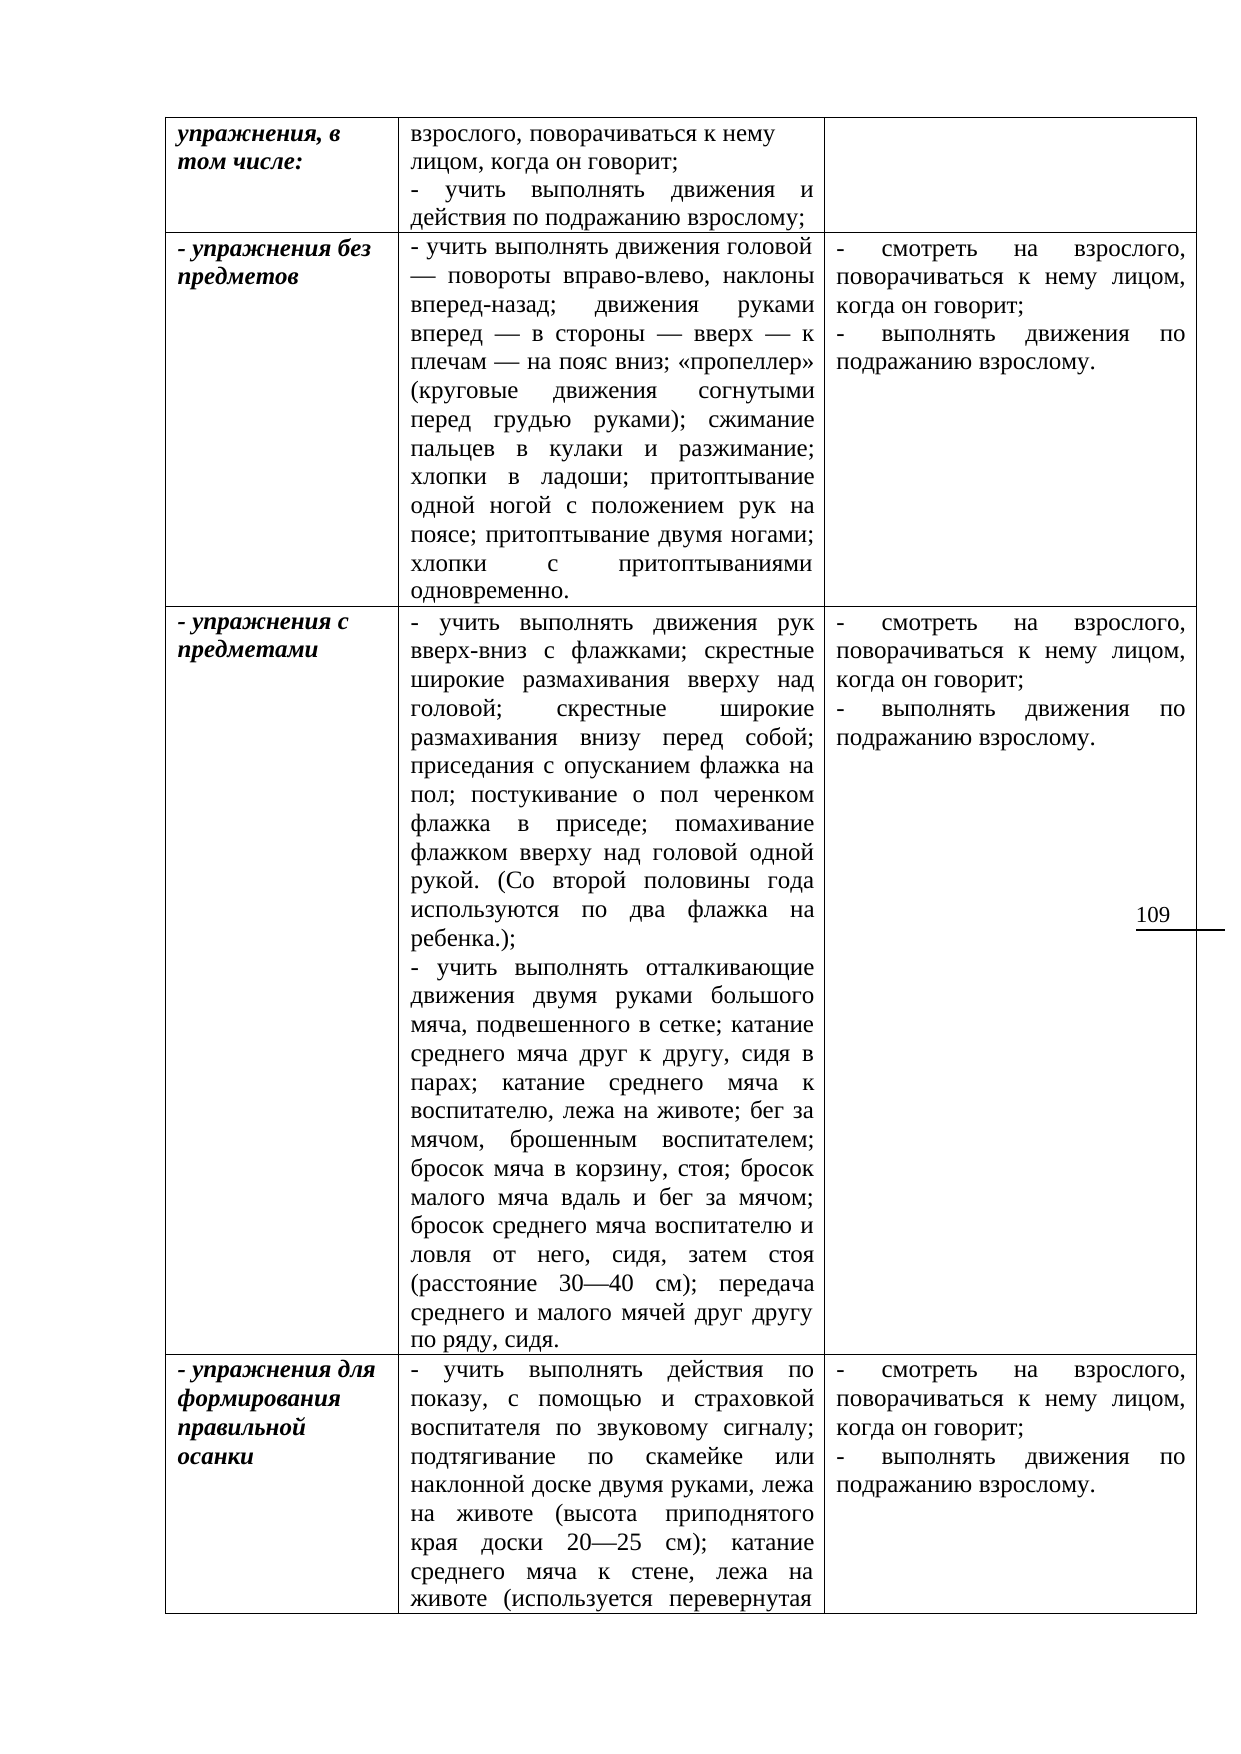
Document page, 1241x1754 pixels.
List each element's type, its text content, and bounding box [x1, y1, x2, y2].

table_cell - упражнения с предметами [166, 607, 398, 1353]
table_cell - упражнения без предметов [166, 233, 398, 606]
table_header упражнения, в том числе: [166, 118, 398, 232]
table_header [825, 118, 1196, 232]
table_cell смотреть на взрослого, поворачиваться к нему лицом, когда он говорит; выполнять движения по подражанию взрослому. [825, 233, 1196, 606]
table_header взрослого, поворачиваться к нему лицом, когда он говорит; - учить выполнять движения и действия по подражанию взрослому; [399, 118, 824, 232]
table_cell смотреть на взрослого, поворачиваться к нему лицом, когда он говорит; выполнять движения по подражанию взрослому. [825, 1355, 1196, 1612]
table_cell учить выполнять движения рук вверх-вниз с флажками; скрестные широкие размахивания вверху над головой; скрестные широкие размахивания внизу перед собой; приседания с опусканием флажка на пол; постукивание о пол черенком флажка в приседе; помахивание флажком вверху над головой одной рукой. (Со второй половины года используются по два флажка на ребенка.); учить выполнять отталкивающие движения двумя руками большого мяча, подвешенного в сетке; катание среднего мяча друг к другу, сидя в парах; катание среднего мяча к воспитателю, лежа на животе; бег за мячом, брошенным воспитателем; бросок мяча в корзину, стоя; бросок малого мяча вдаль и бег за мячом; бросок среднего мяча воспитателю и ловля от него, сидя, затем стоя (расстояние 30—40 см); передача среднего и малого мячей друг другу по ряду, сидя. [399, 607, 824, 1353]
table_cell - упражнения для формирования правильной осанки [166, 1355, 398, 1612]
table_cell смотреть на взрослого, поворачиваться к нему лицом, когда он говорит; выполнять движения по подражанию взрослому. [825, 607, 1196, 1353]
table_cell - учить выполнять движения головой — повороты вправо-влево, наклоны вперед-назад; движения руками вперед — в стороны — вверх — к плечам — на пояс вниз; «пропеллер» (круговые движения согнутыми перед грудью руками); сжимание пальцев в кулаки и разжимание; хлопки в ладоши; притоптывание одной ногой с положением рук на поясе; притоптывание двумя ногами; хлопки с притоптываниями одновременно. [399, 233, 824, 606]
table_cell - учить выполнять действия по показу, с помощью и страховкой воспитателя по звуковому сигналу; подтягивание по скамейке или наклонной доске двумя руками, лежа на животе (высота приподнятого края доски 20—25 см); катание среднего мяча к стене, лежа на животе (используется перевернутая [399, 1355, 824, 1612]
